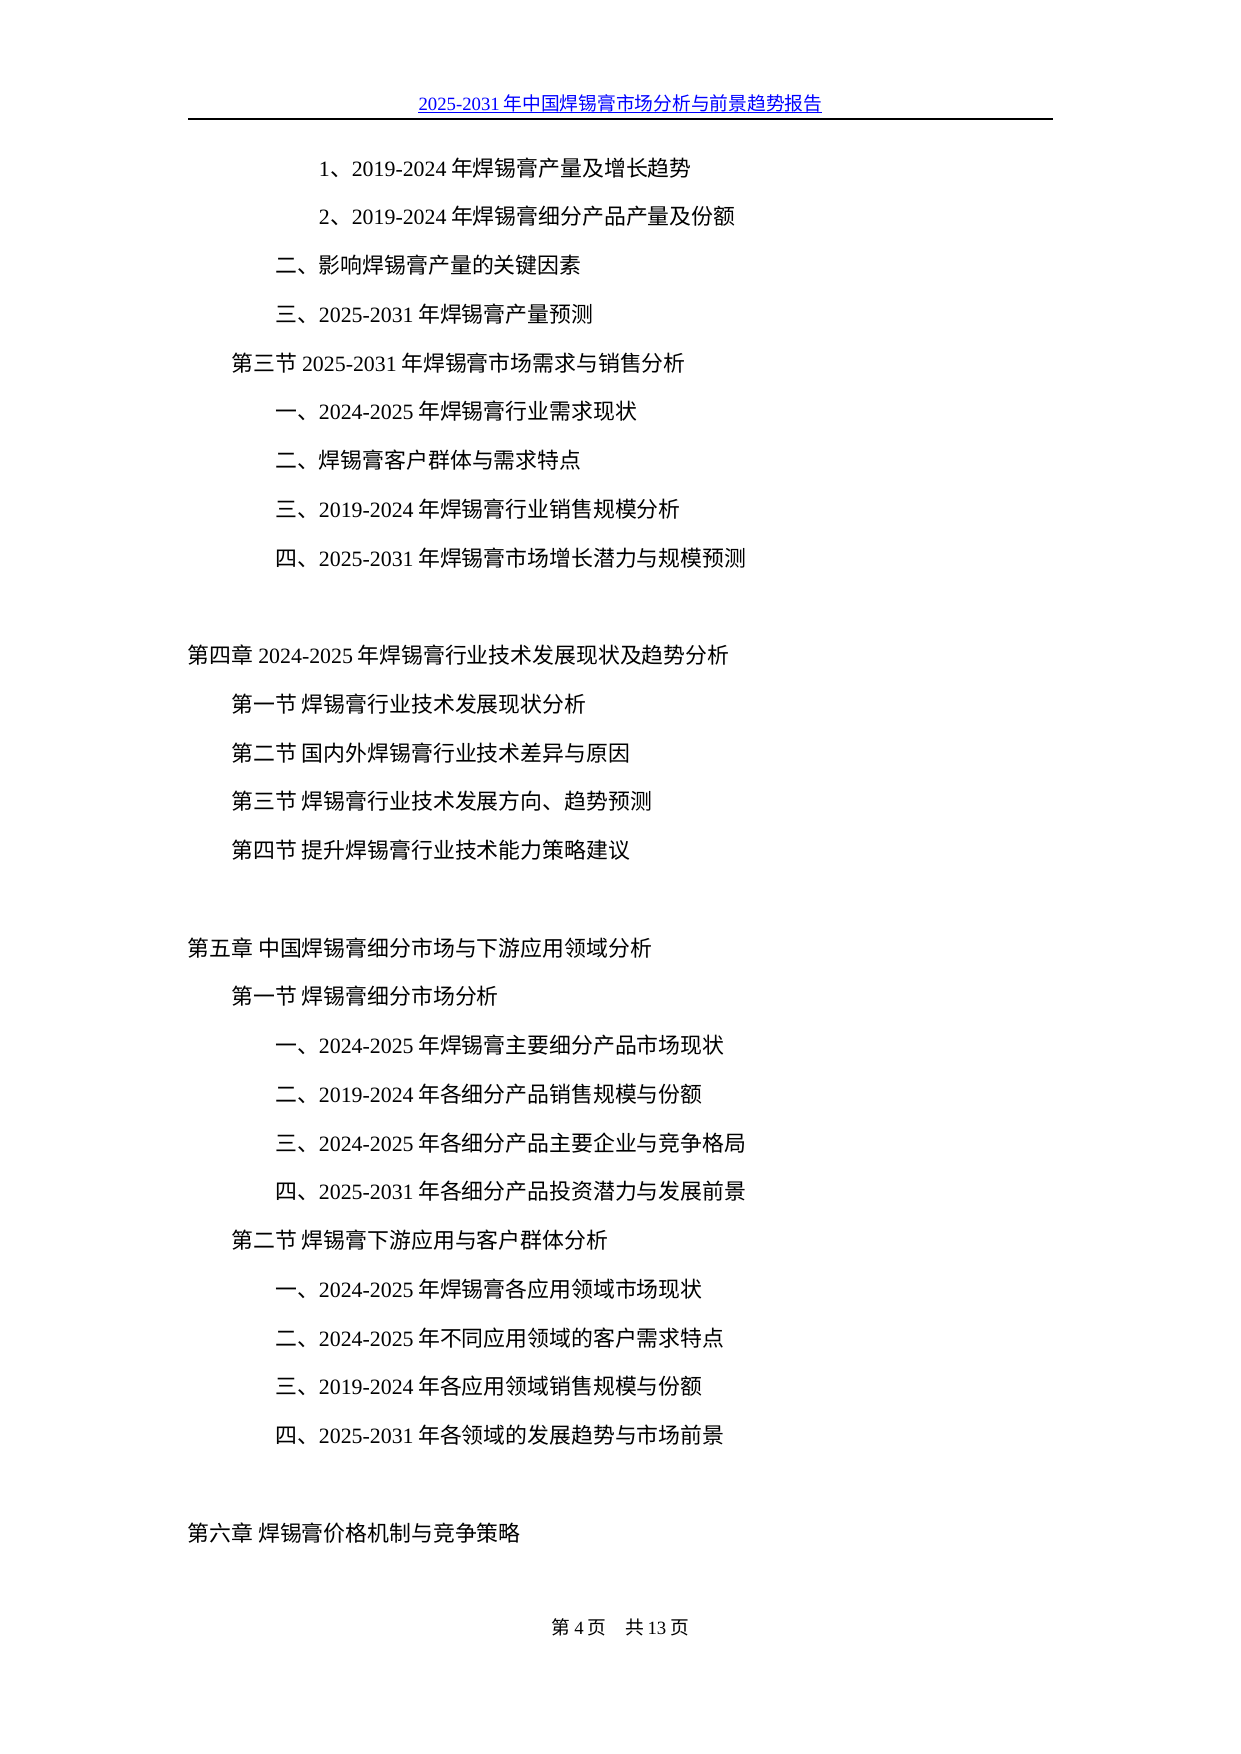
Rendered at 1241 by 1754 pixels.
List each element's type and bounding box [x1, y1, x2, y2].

text [187, 150, 1053, 1548]
